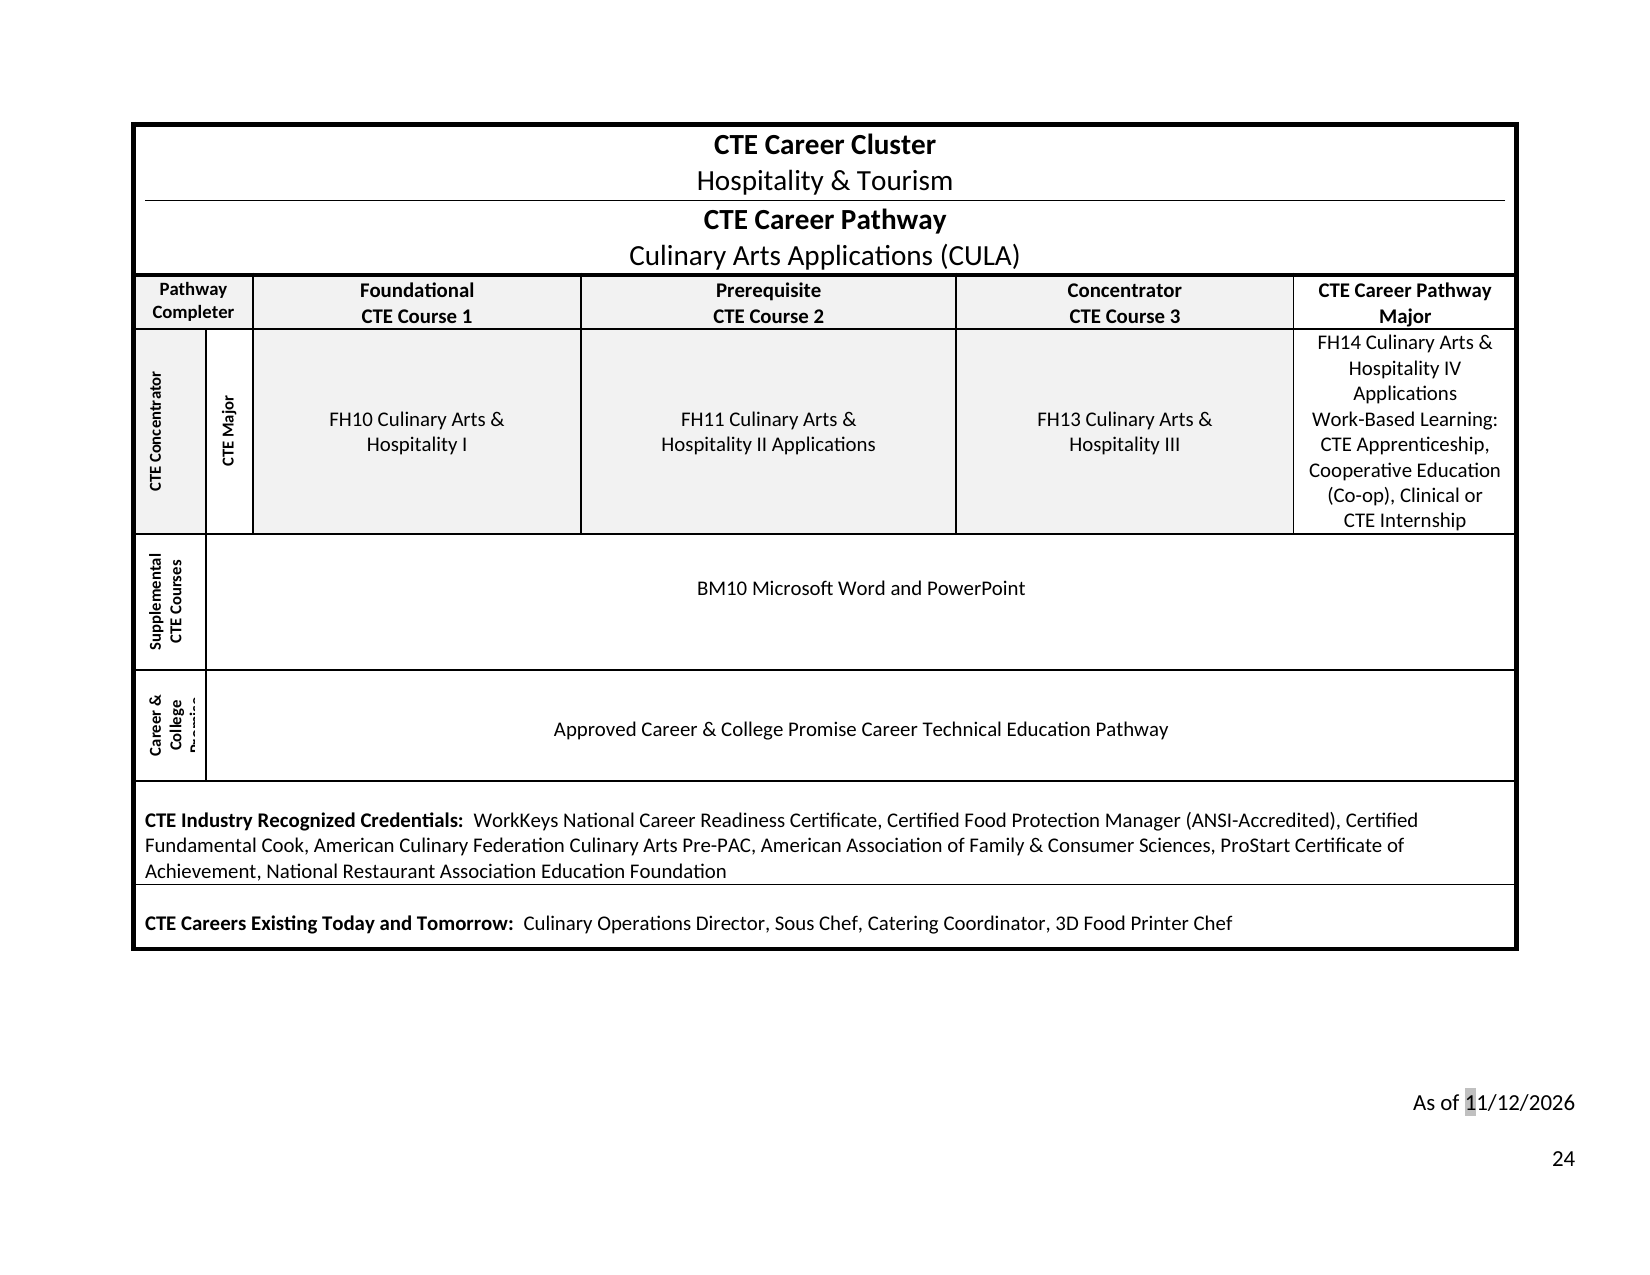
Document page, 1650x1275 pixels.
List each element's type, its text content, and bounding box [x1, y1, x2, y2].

table_cell CTE Career Pathway Major [1294, 277, 1514, 328]
table_cell Career & College Promise [136, 671, 205, 780]
table_cell CTE Major [207, 330, 252, 533]
table_cell Concentrator CTE Course 3 [957, 277, 1293, 328]
table_cell Supplemental CTE Courses [136, 535, 205, 669]
table_cell Prerequisite CTE Course 2 [582, 277, 955, 328]
table_cell CTE Concentrator [136, 330, 205, 533]
table_cell BM10 Microsoft Word and PowerPoint [207, 535, 1514, 669]
table_cell CTE Industry Recognized Credentials: WorkKeys National Career Readiness Certificate, Certified Food Protection Manager (ANSI-Accredited), Certified Fundamental Cook, American Culinary Federation Culinary Arts Pre-PAC, American Association of Family & Consumer Sciences, ProStart Certificate of Achievement, National Restaurant Association Education Foundation [136, 782, 1514, 883]
table_cell FH13 Culinary Arts & Hospitality III [957, 330, 1293, 533]
table_cell FH14 Culinary Arts & Hospitality IV Applications Work-Based Learning: CTE Apprenticeship, Cooperative Education (Co-op), Clinical or CTE Internship [1294, 330, 1514, 533]
table_header CTE Career Cluster Hospitality & Tourism CTE Career Pathway Culinary Arts Applications (CULA) [136, 127, 1514, 273]
table_cell CTE Careers Existing Today and Tomorrow: Culinary Operations Director, Sous Chef, Catering Coordinator, 3D Food Printer Chef [136, 885, 1514, 947]
table_cell Approved Career & College Promise Career Technical Education Pathway [207, 671, 1514, 780]
table_cell FH11 Culinary Arts & Hospitality II Applications [582, 330, 955, 533]
table_cell FH10 Culinary Arts & Hospitality I [254, 330, 580, 533]
table_cell Pathway Completer [136, 277, 252, 328]
table_cell Foundational CTE Course 1 [254, 277, 580, 328]
